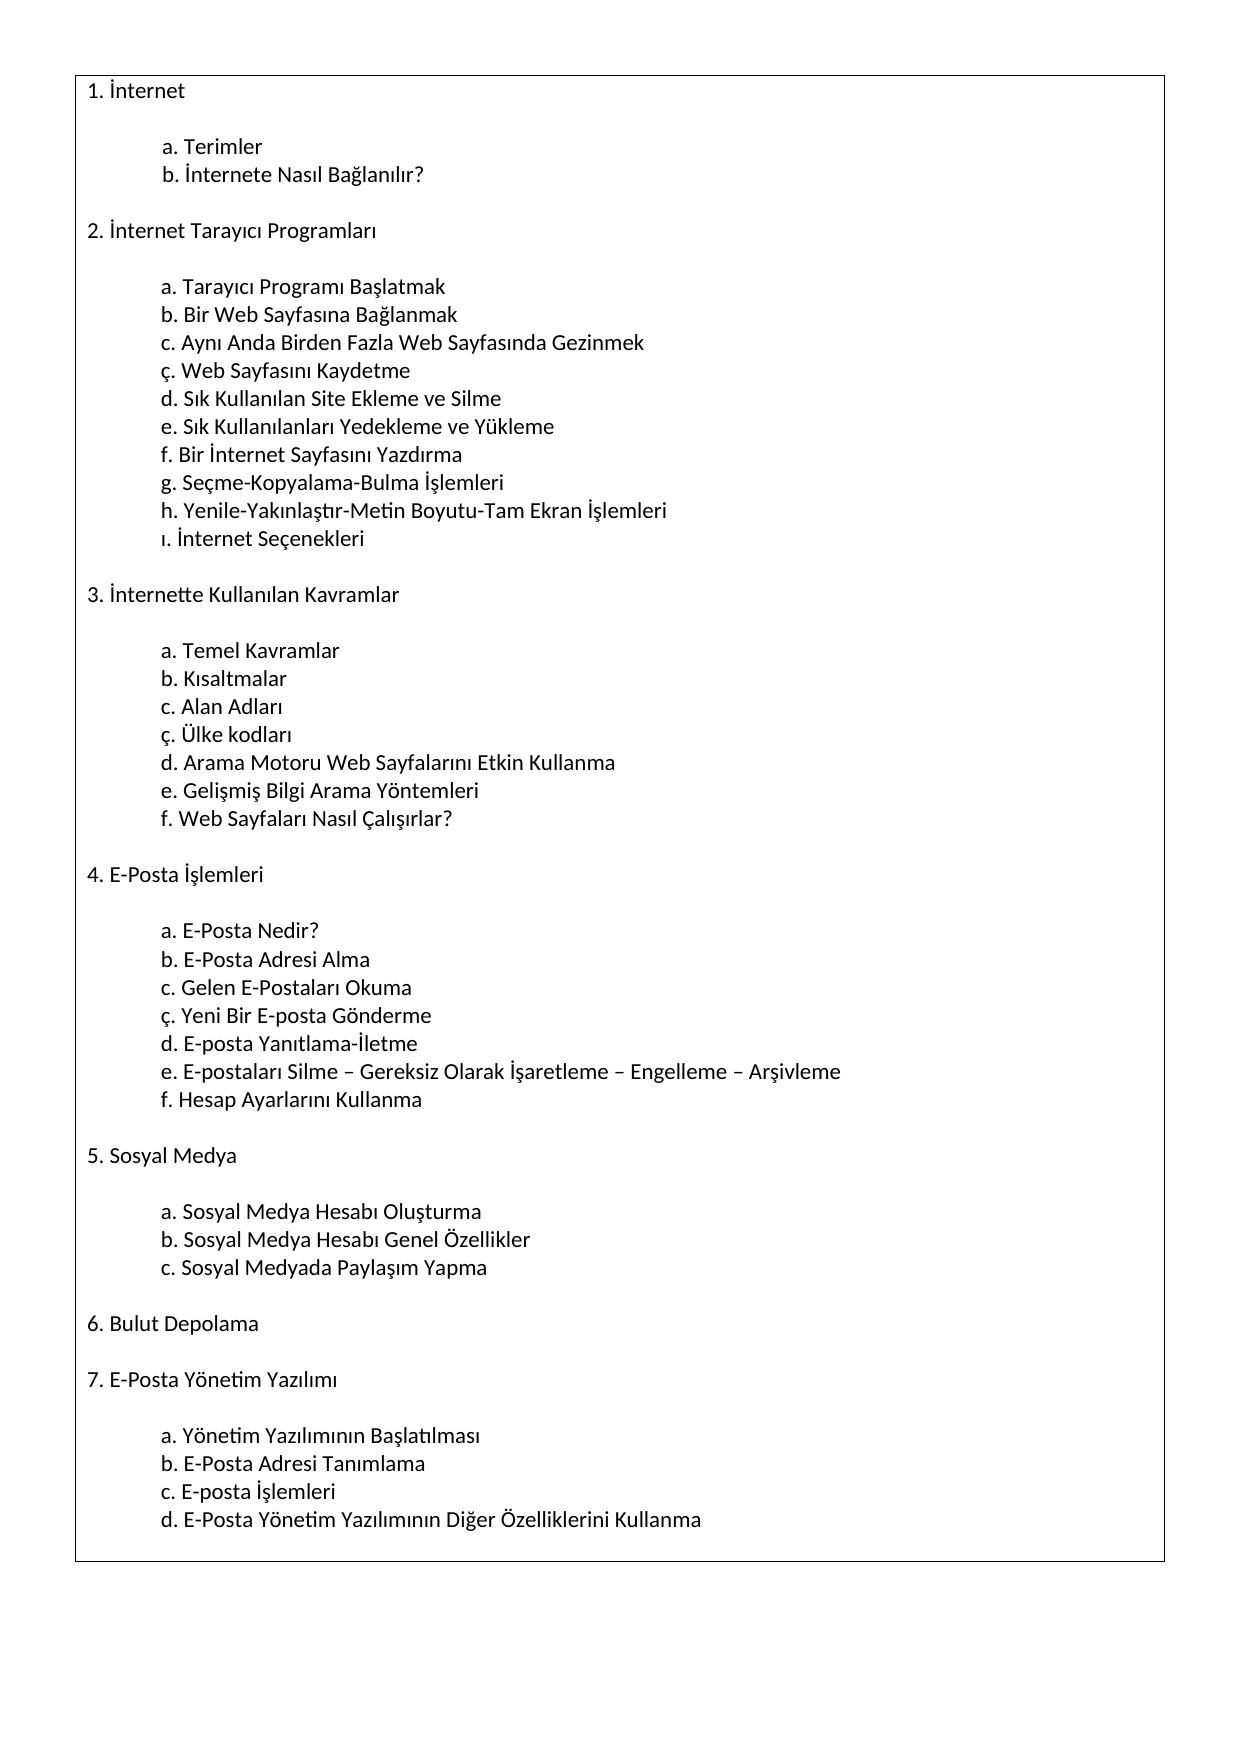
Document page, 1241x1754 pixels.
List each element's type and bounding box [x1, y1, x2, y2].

table_cell [76, 76, 1164, 1561]
